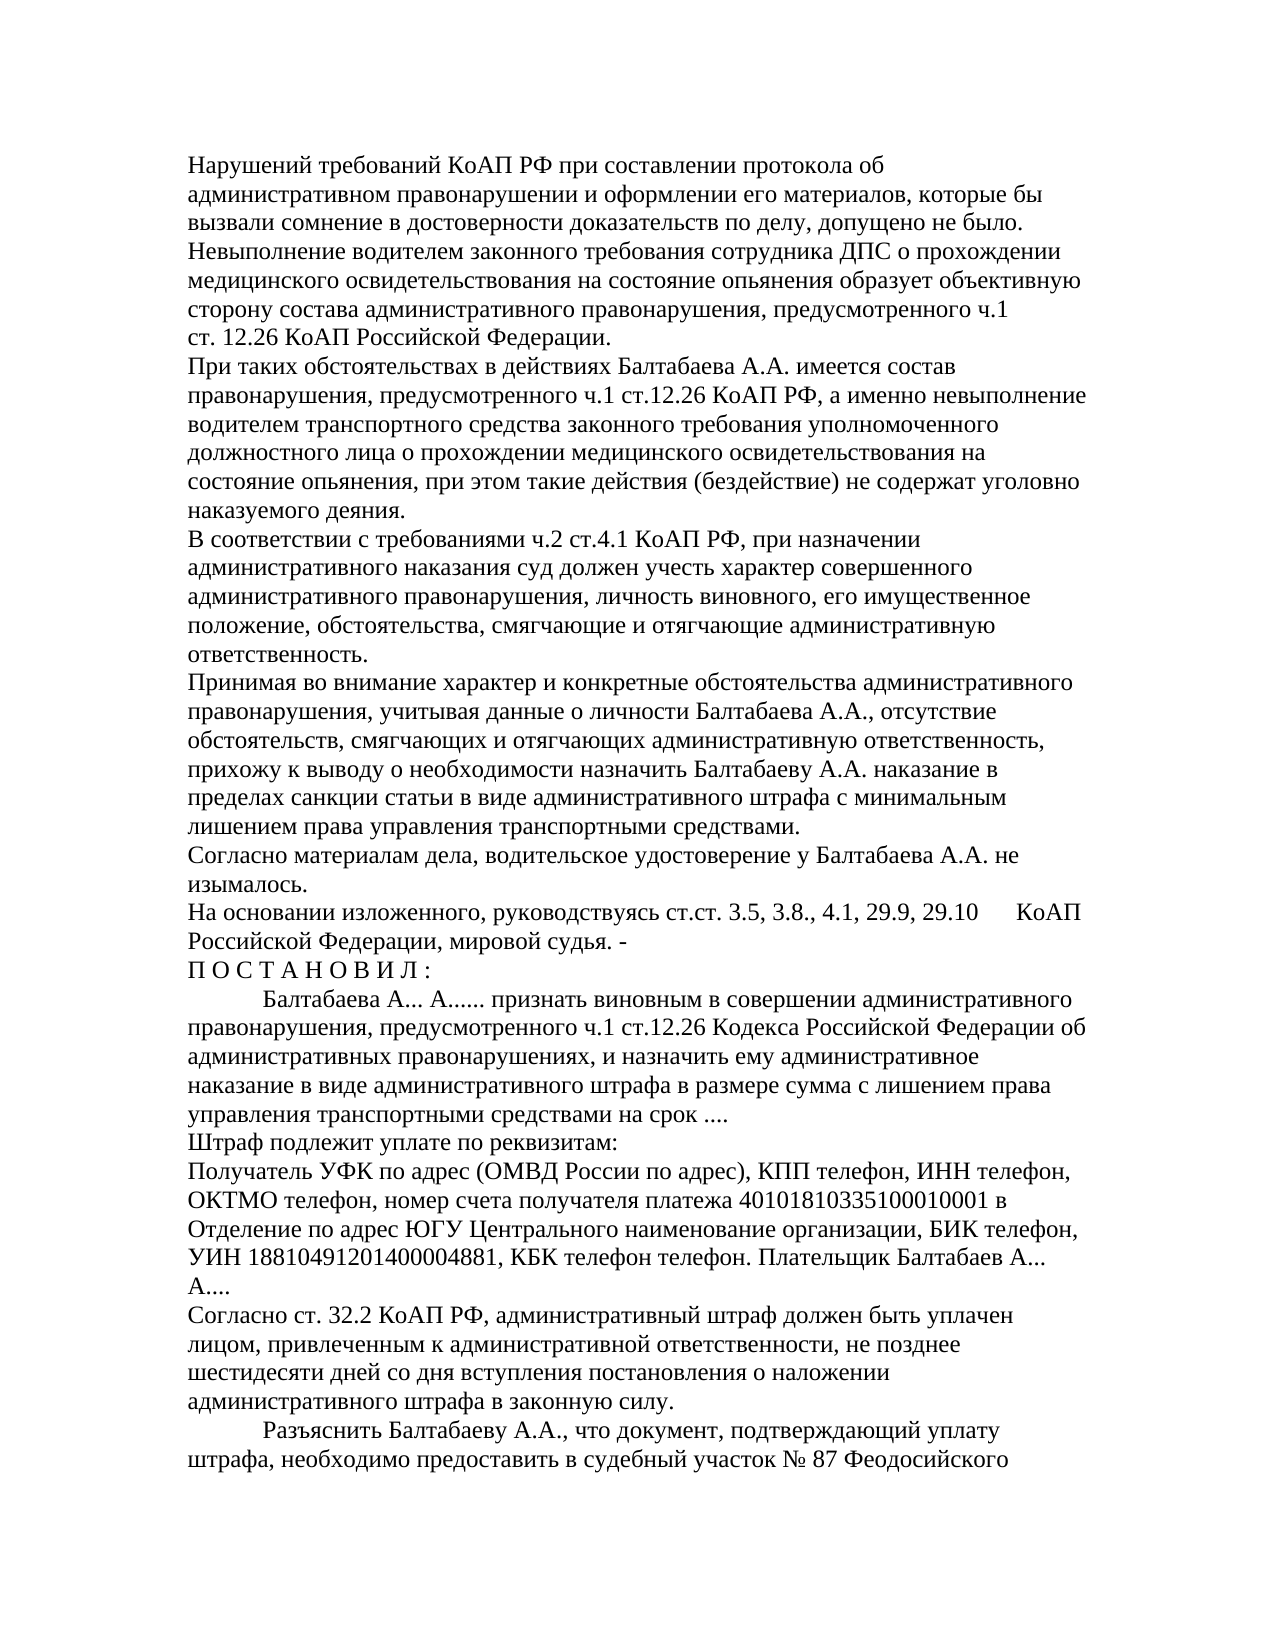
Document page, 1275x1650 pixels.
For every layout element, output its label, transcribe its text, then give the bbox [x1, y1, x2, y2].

text В соответствии с требованиями ч.2 ст.4.1 КоАП РФ, при назначении административного наказания суд должен учесть характер совершенного административного правонарушения, личность виновного, его имущественное положение, обстоятельства, смягчающие и отягчающие административную ответственность. [187, 524, 1087, 667]
text Балтабаева А... А...... признать виновным в совершении административного правонарушения, предусмотренного ч.1 ст.12.26 Кодекса Российской Федерации об административных правонарушениях, и назначить ему административное наказание в виде административного штрафа в размере сумма с лишением права управления транспортными средствами на срок .... [187, 984, 1087, 1127]
text Согласно материалам дела, водительское удостоверение у Балтабаева А.А. не изымалось. [187, 840, 1087, 897]
text Согласно ст. 32.2 КоАП РФ, административный штраф должен быть уплачен лицом, привлеченным к административной ответственности, не позднее шестидесяти дней со дня вступления постановления о наложении административного штрафа в законную силу. [187, 1300, 1087, 1415]
text При таких обстоятельствах в действиях Балтабаева А.А. имеется состав правонарушения, предусмотренного ч.1 ст.12.26 КоАП РФ, а именно невыполнение водителем транспортного средства законного требования уполномоченного должностного лица о прохождении медицинского освидетельствования на состояние опьянения, при этом такие действия (бездействие) не содержат уголовно наказуемого деяния. [187, 351, 1087, 524]
text Принимая во внимание характер и конкретные обстоятельства административного правонарушения, учитывая данные о личности Балтабаева А.А., отсутствие обстоятельств, смягчающих и отягчающих административную ответственность, прихожу к выводу о необходимости назначить Балтабаеву А.А. наказание в пределах санкции статьи в виде административного штрафа с минимальным лишением права управления транспортными средствами. [187, 667, 1087, 840]
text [187, 1415, 1087, 1472]
text П О С Т А Н О В И Л : [187, 955, 1087, 984]
text На основании изложенного, руководствуясь ст.ст. 3.5, 3.8., 4.1, 29.9, 29.10 КоАП Российской Федерации, мировой судья. - [187, 897, 1087, 955]
text Невыполнение водителем законного требования сотрудника ДПС о прохождении медицинского освидетельствования на состояние опьянения образует объективную сторону состава административного правонарушения, предусмотренного ч.1 ст. 12.26 КоАП Российской Федерации. [187, 236, 1087, 351]
text Нарушений требований КоАП РФ при составлении протокола об административном правонарушении и оформлении его материалов, которые бы вызвали сомнение в достоверности доказательств по делу, допущено не было. [187, 150, 1087, 236]
text Штраф подлежит уплате по реквизитам: [187, 1127, 1087, 1156]
text Получатель УФК по адрес (ОМВД России по адрес), КПП телефон, ИНН телефон, ОКТМО телефон, номер счета получателя платежа 40101810335100010001 в Отделение по адрес ЮГУ Центрального наименование организации, БИК телефон, УИН 18810491201400004881, КБК телефон телефон. Плательщик Балтабаев А... А.... [187, 1156, 1087, 1300]
